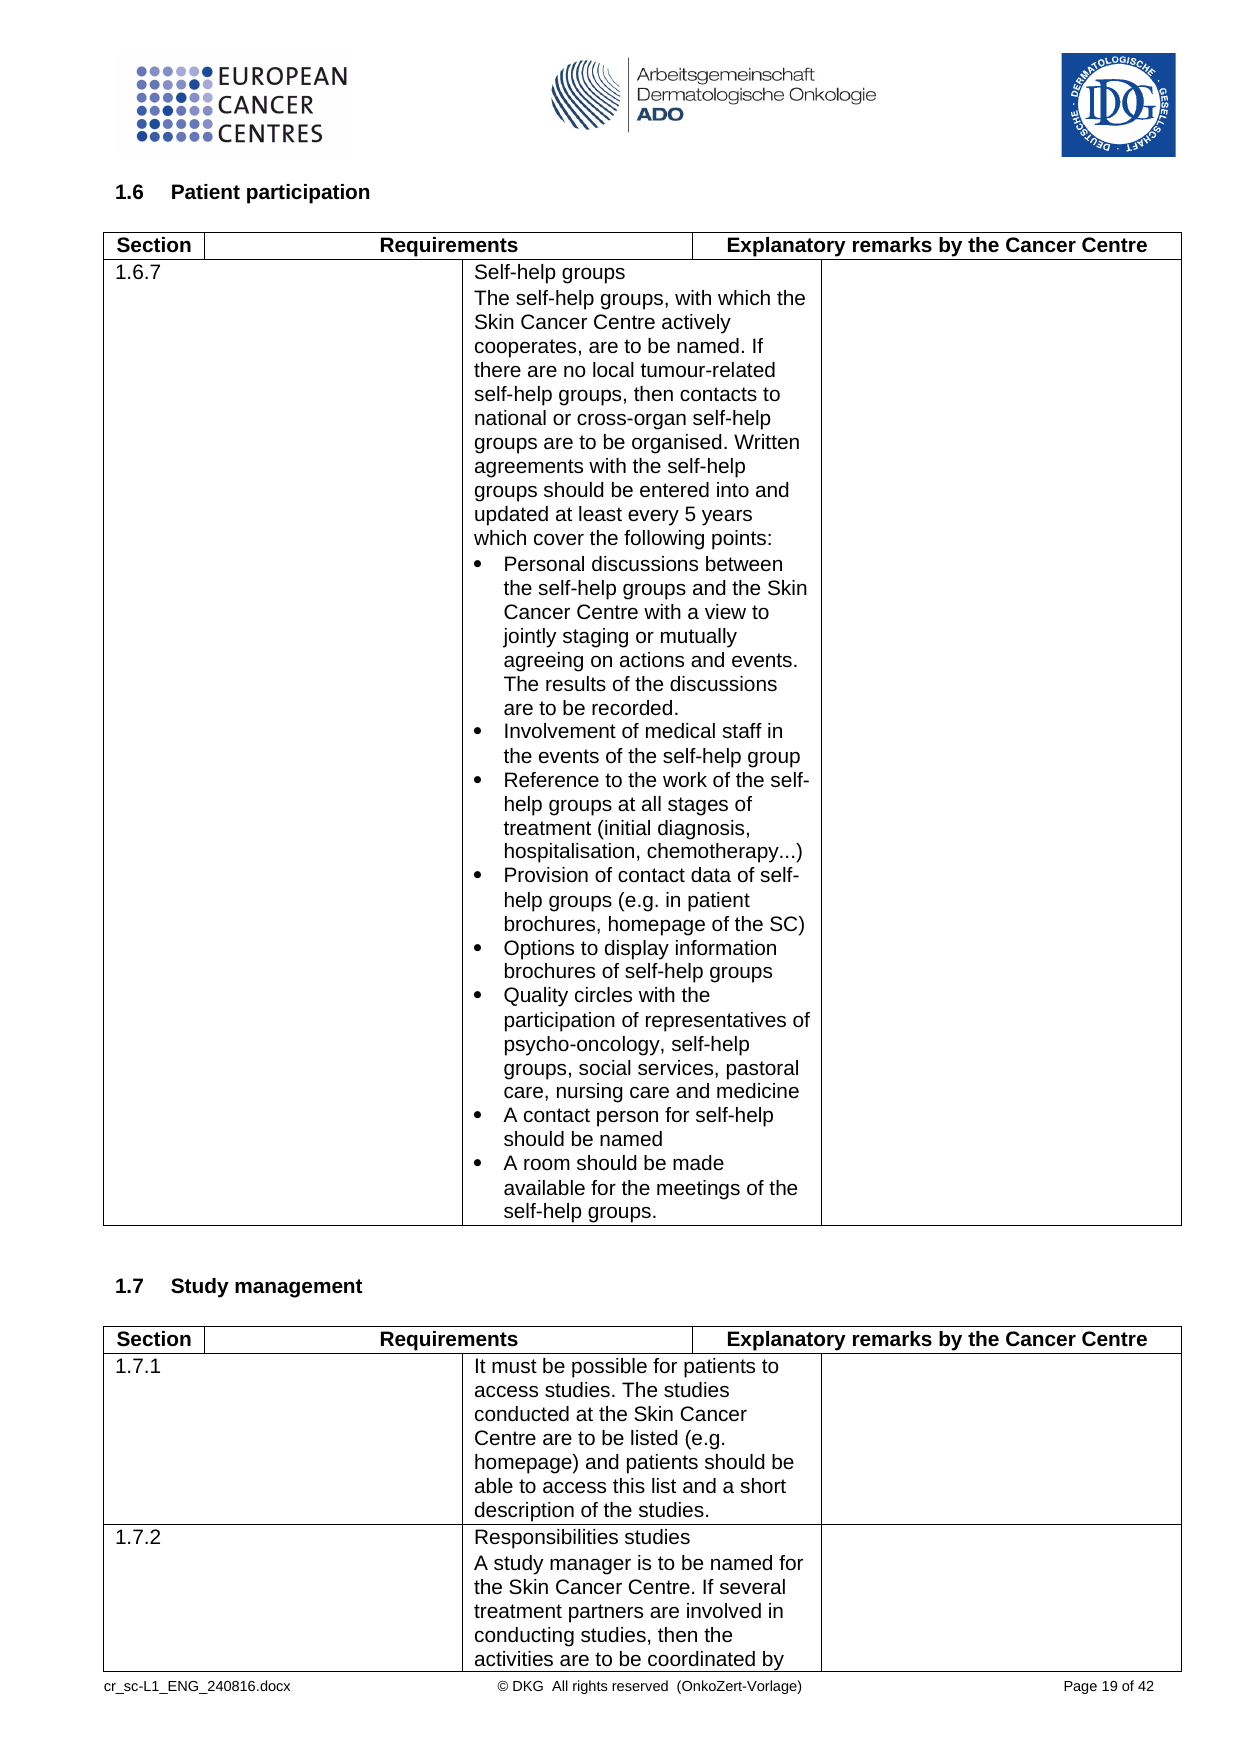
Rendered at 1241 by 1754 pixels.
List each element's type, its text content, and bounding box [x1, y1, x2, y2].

table_cell Requirements [205, 233, 692, 259]
table_cell [822, 1354, 1181, 1524]
table_cell It must be possible for patients to access studies. The studies conducted at the Skin Cancer Centre are to be listed (e.g. homepage) and patients should be able to access this list and a short description of the studies. [463, 1354, 821, 1524]
table_cell Section [104, 233, 204, 259]
table_cell 1.7.1 [104, 1354, 462, 1524]
table_cell Requirements [205, 1327, 692, 1353]
table_cell Self-help groups The self-help groups, with which the Skin Cancer Centre actively cooperates, are to be named. If there are no local tumour-related self-help groups, then contacts to national or cross-organ self-help groups are to be organised. Written agreements with the self-help groups should be entered into and updated at least every 5 years which cover the following points: Personal discussions between the self-help groups and the Skin Cancer Centre with a view to jointly staging or mutually agreeing on actions and events. The results of the discussions are to be recorded. Involvement of medical staff in the events of the self-help group Reference to the work of the self-help groups at all stages of treatment (initial diagnosis, hospitalisation, chemotherapy...) Provision of contact data of self-help groups (e.g. in patient brochures, homepage of the SC) Options to display information brochures of self-help groups Quality circles with the participation of representatives of psycho-oncology, self-help groups, social services, pastoral care, nursing care and medicine A contact person for self-help should be named A room should be made available for the meetings of the self-help groups. [463, 260, 821, 1225]
table_cell Explanatory remarks by the Cancer Centre [693, 1327, 1181, 1353]
table_cell [822, 260, 1181, 1225]
table_cell Explanatory remarks by the Cancer Centre [693, 233, 1181, 259]
table_header 1.7 Study management [104, 1274, 1181, 1326]
table_cell [822, 1525, 1181, 1671]
table_cell Section [104, 1327, 204, 1353]
table_cell 1.6.7 [104, 260, 462, 1225]
table_cell 1.7.2 [104, 1525, 462, 1671]
table_header 1.6 Patient participation [104, 180, 1181, 232]
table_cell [463, 1525, 821, 1671]
